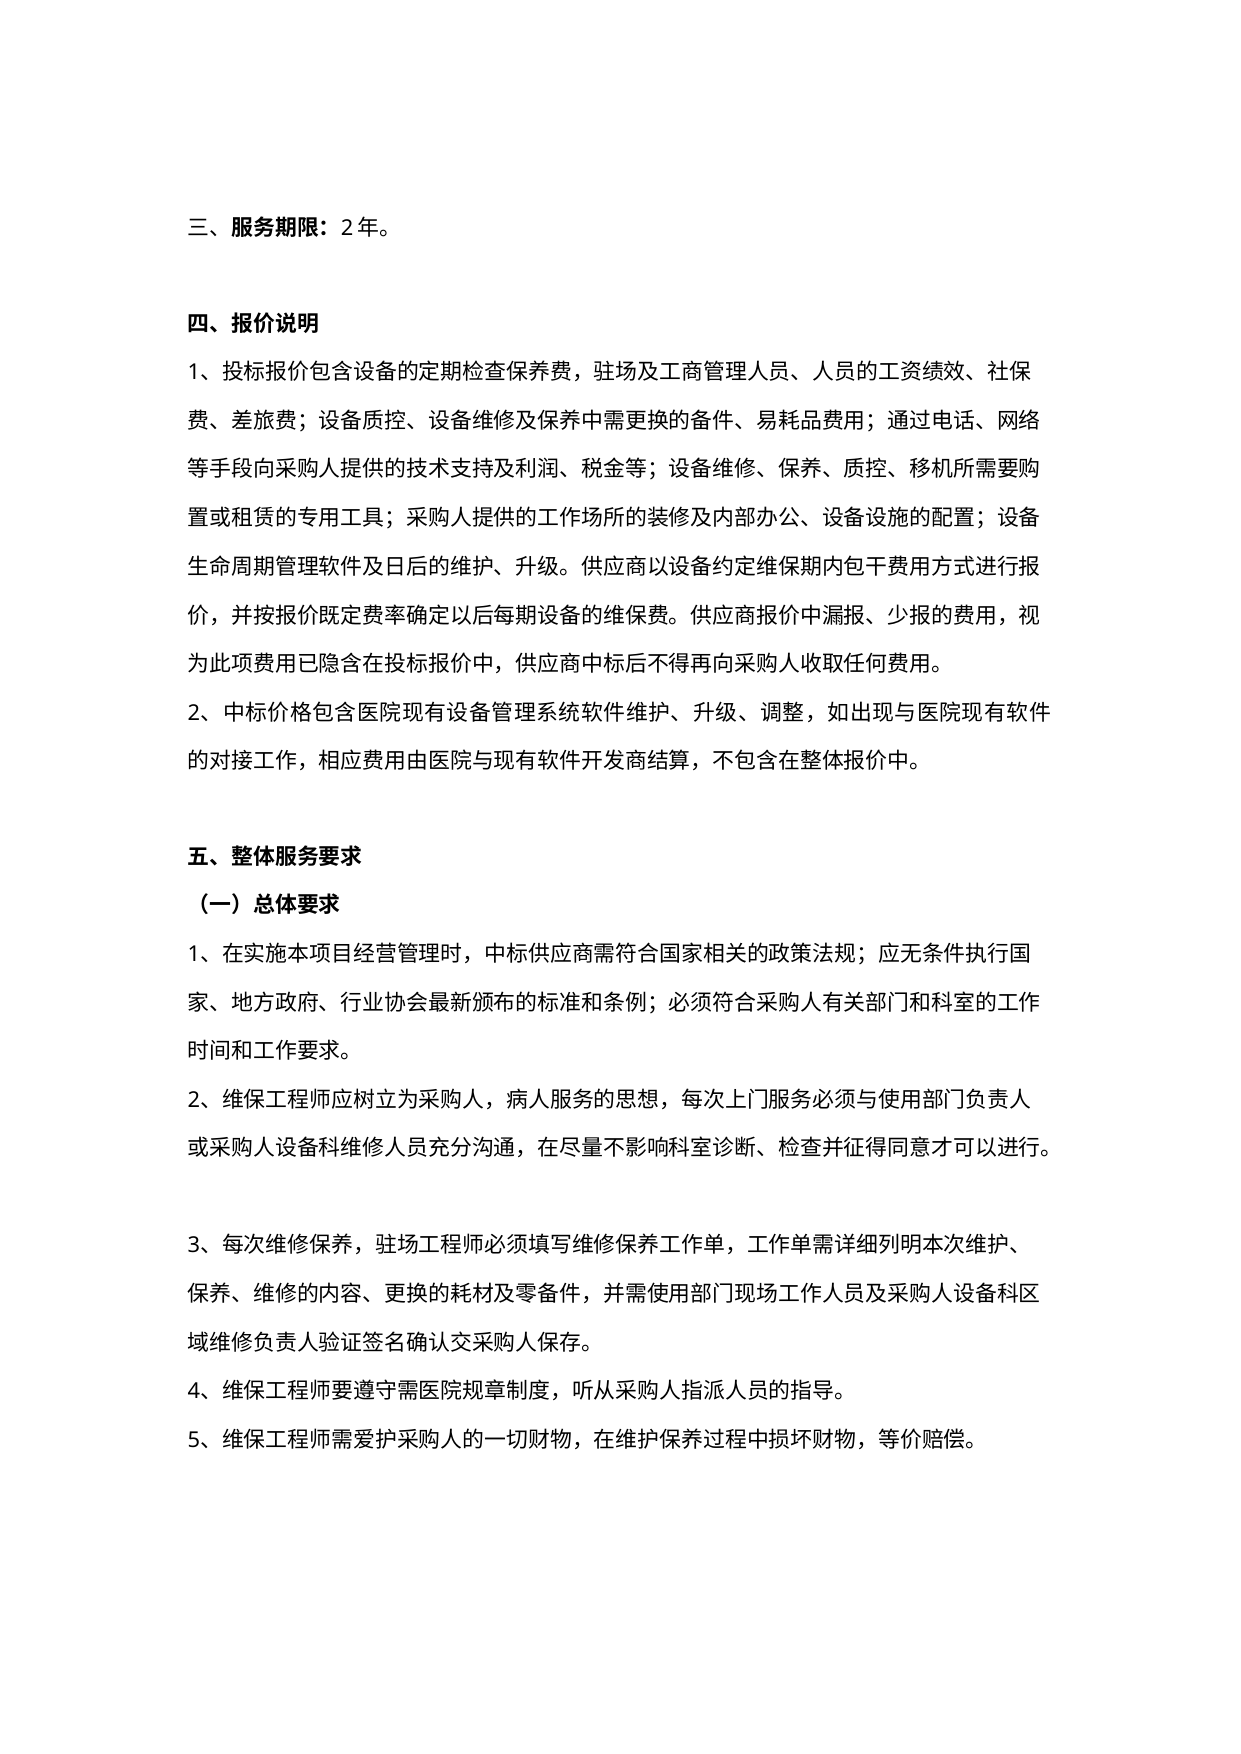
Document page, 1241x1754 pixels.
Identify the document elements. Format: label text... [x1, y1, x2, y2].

text 2、中标价格包含医院现有设备管理系统软件维护、升级、调整，如出现与医院现有软件的对接工作，相应费用由医院与现有软件开发商结算，不包含在整体报价中。 [187, 694, 1053, 776]
list 服务期限：2年。 [187, 209, 1053, 242]
subtitle 四、报价说明 [187, 305, 1053, 338]
subtitle 五、整体服务要求 [187, 839, 1053, 871]
text 1、在实施本项目经营管理时，中标供应商需符合国家相关的政策法规；应无条件执行国家、地方政府、行业协会最新颁布的标准和条例；必须符合采购人有关部门和科室的工作时间和工作要求。 [187, 935, 1053, 1065]
text 1、投标报价包含设备的定期检查保养费，驻场及工商管理人员、人员的工资绩效、社保费、差旅费；设备质控、设备维修及保养中需更换的备件、易耗品费用；通过电话、网络等手段向采购人提供的技术支持及利润、税金等；设备维修、保养、质控、移机所需要购置或租赁的专用工具；采购人提供的工作场所的装修及内部办公、设备设施的配置；设备生命周期管理软件及日后的维护、升级。供应商以设备约定维保期内包干费用方式进行报价，并按报价既定费率确定以后每期设备的维保费。供应商报价中漏报、少报的费用，视为此项费用已隐含在投标报价中，供应商中标后不得再向采购人收取任何费用。 [187, 353, 1053, 678]
text 5、维保工程师需爱护采购人的一切财物，在维护保养过程中损坏财物，等价赔偿。 [187, 1421, 1053, 1454]
text 2、维保工程师应树立为采购人，病人服务的思想，每次上门服务必须与使用部门负责人或采购人设备科维修人员充分沟通，在尽量不影响科室诊断、检查并征得同意才可以进行。 [187, 1081, 1053, 1211]
text 3、每次维修保养，驻场工程师必须填写维修保养工作单，工作单需详细列明本次维护、保养、维修的内容、更换的耗材及零备件，并需使用部门现场工作人员及采购人设备科区域维修负责人验证签名确认交采购人保存。 [187, 1227, 1053, 1357]
text 4、维保工程师要遵守需医院规章制度，听从采购人指派人员的指导。 [187, 1373, 1053, 1405]
text （一）总体要求 [187, 887, 1053, 919]
